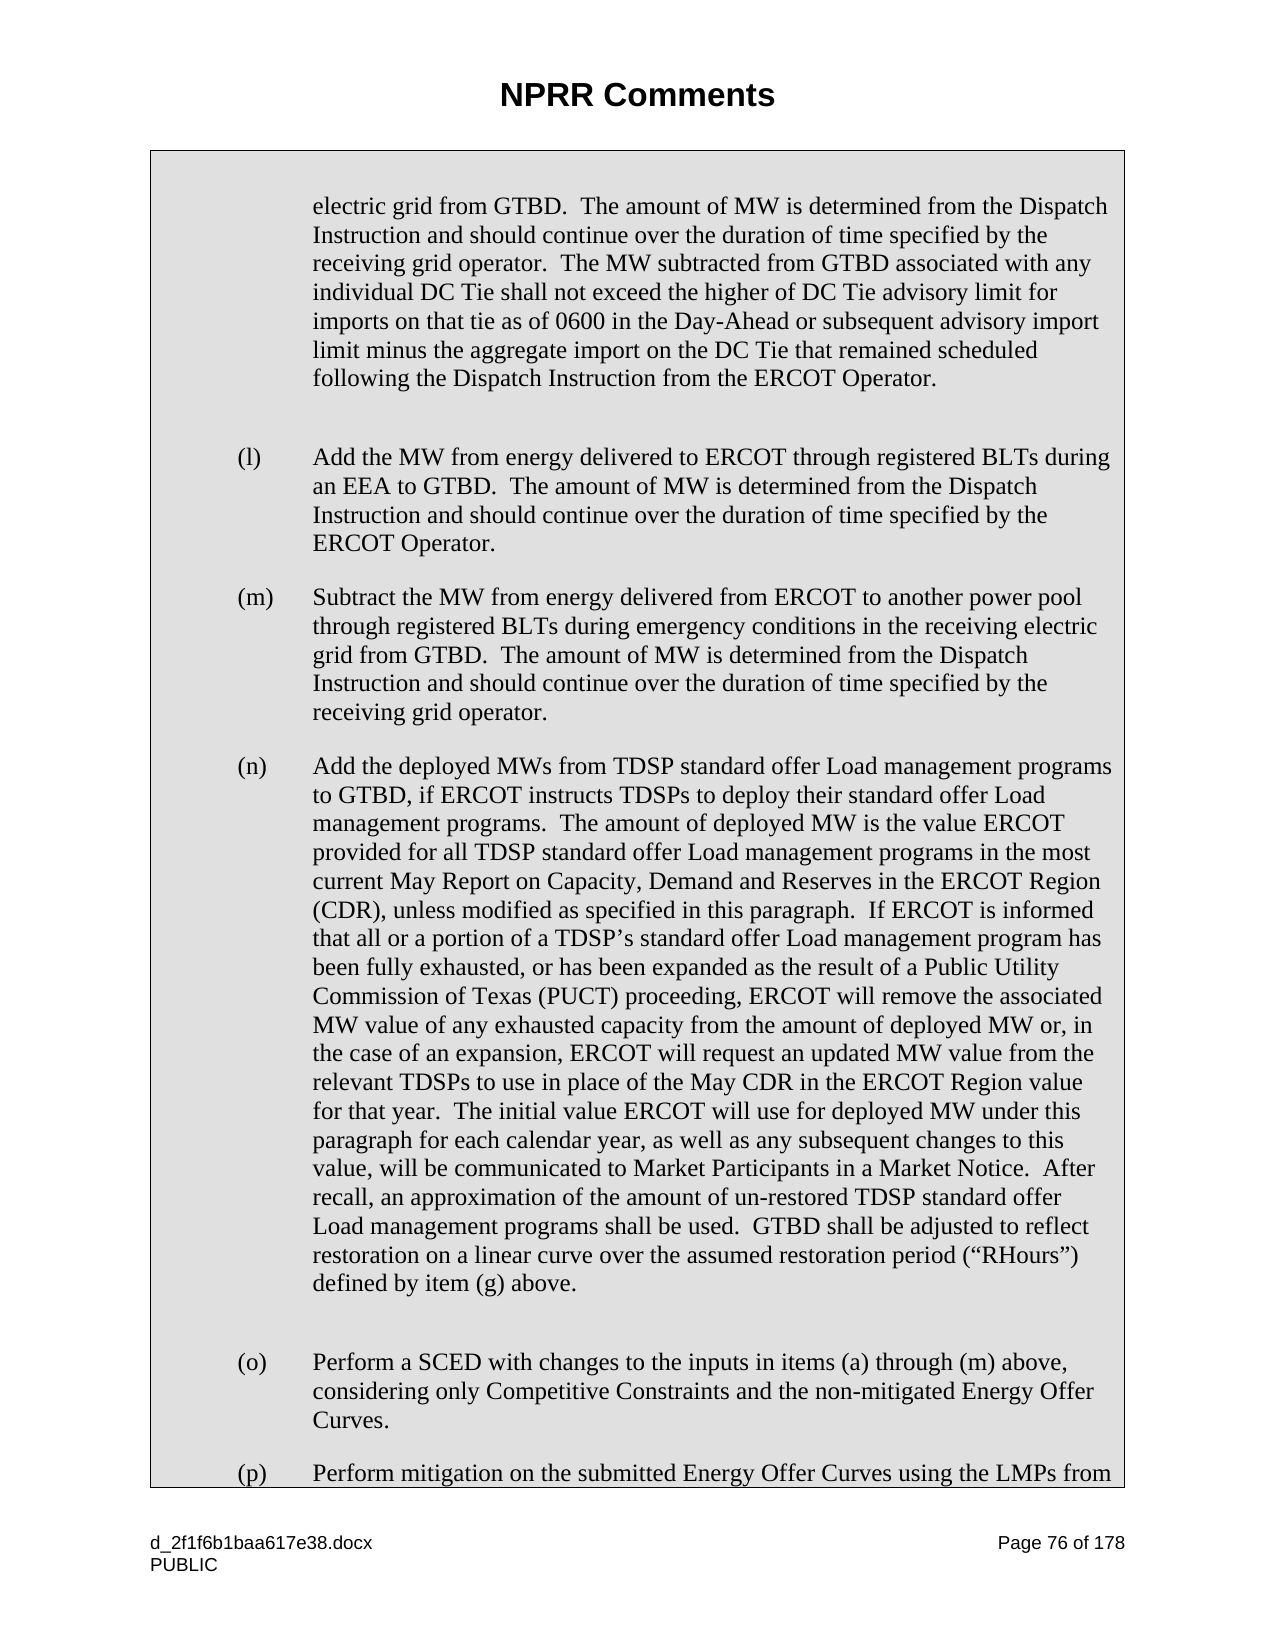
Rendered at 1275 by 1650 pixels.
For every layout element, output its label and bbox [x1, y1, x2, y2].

table_header [151, 151, 1124, 1487]
